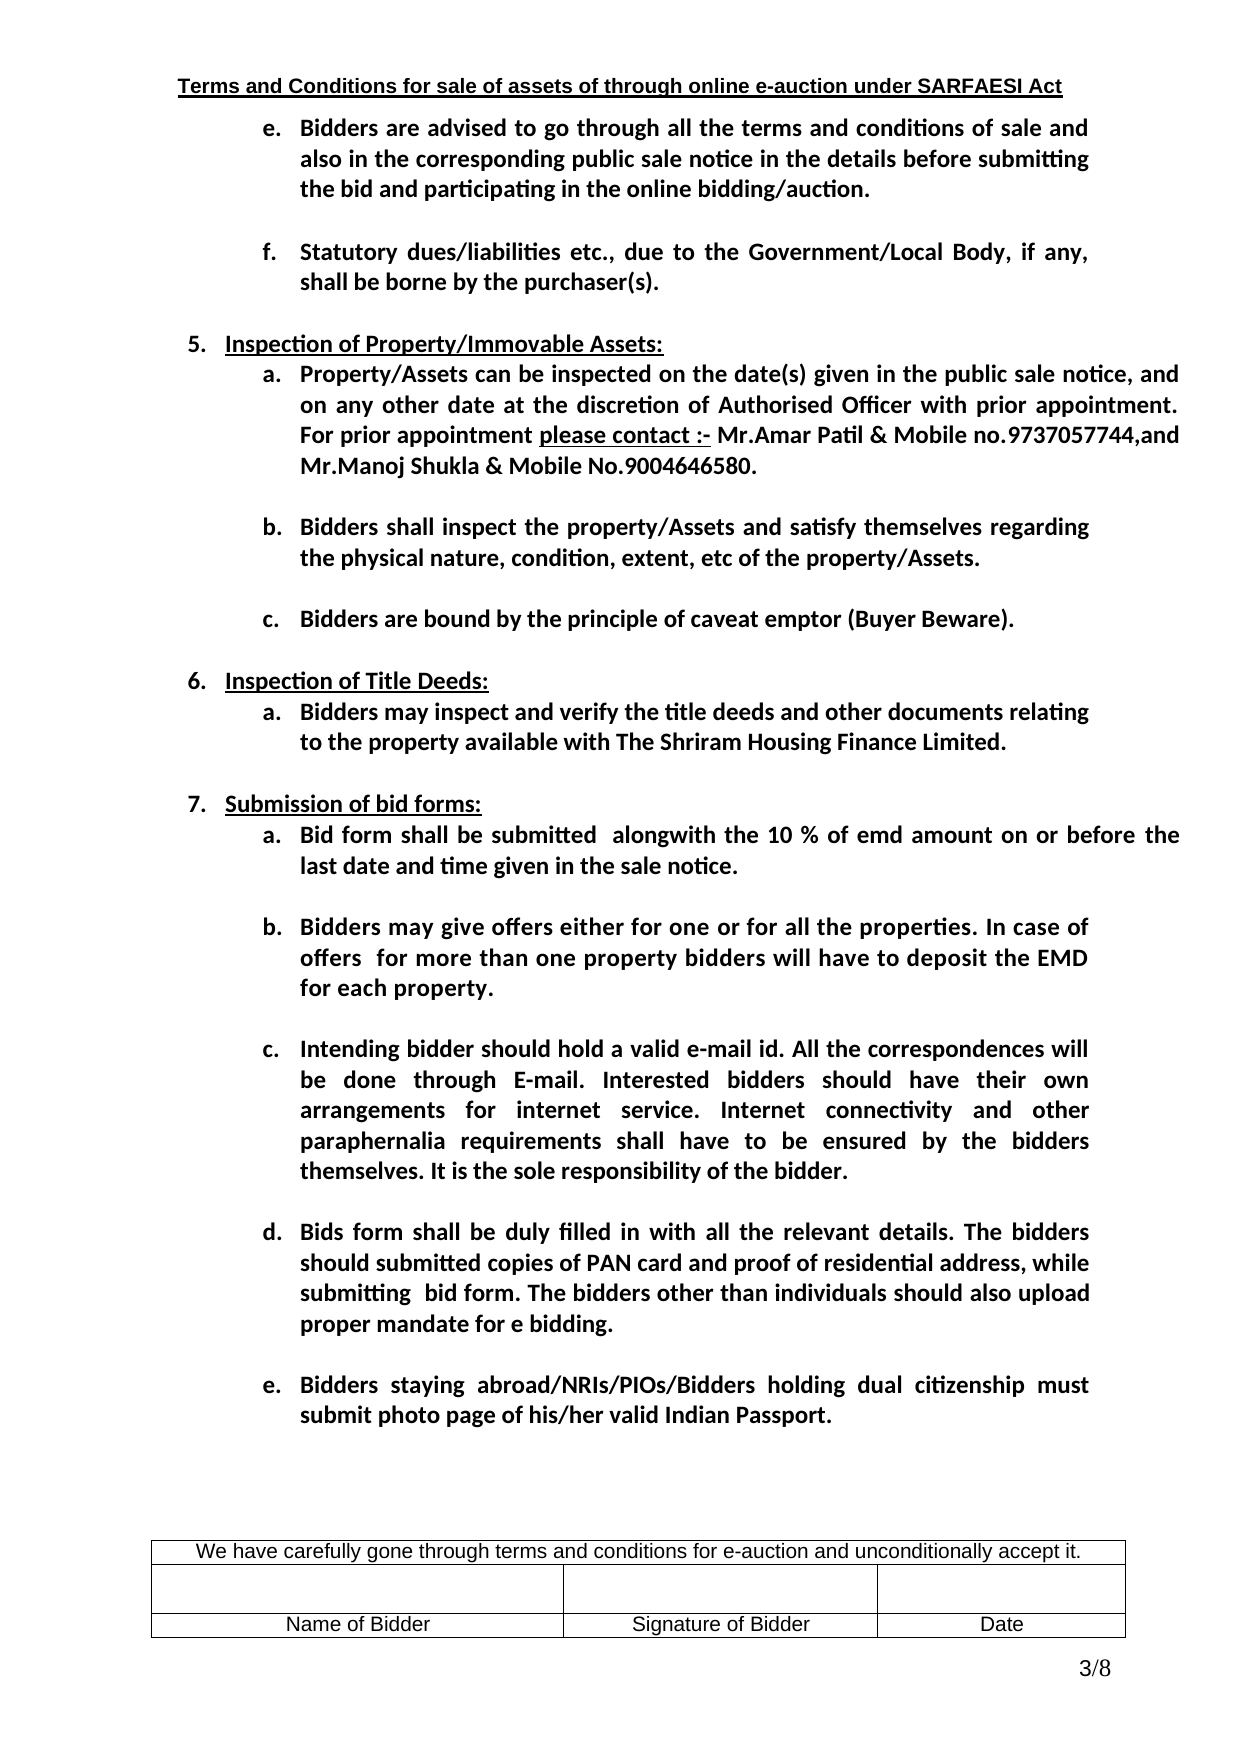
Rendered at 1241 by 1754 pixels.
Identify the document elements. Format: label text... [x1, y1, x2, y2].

list Intending bidder should hold a valid e-mail id. All the correspondences will be done through E-mail. Interested bidders should have their own arrangements for internet service. Internet connectivity and other paraphernalia requirements shall have to be ensured by the bidders themselves. It is the sole responsibility of the bidder. [262, 1033, 1090, 1186]
list Bidders shall inspect the property/Assets and satisfy themselves regarding the physical nature, condition, extent, etc of the property/Assets. [262, 511, 1089, 572]
list Bidders may give offers either for one or for all the properties. In case of offers for more than one property bidders will have to deposit the EMD for each property. [262, 911, 1089, 1003]
list Property/Assets can be inspected on the date(s) given in the public sale notice, and on any other date at the discretion of Authorised Officer with prior appointment. For prior appointment please contact :- Mr.Amar Patil & Mobile no.9737057744,and Mr.Manoj Shukla & Mobile No.9004646580. [262, 358, 1180, 481]
list Inspection of Property/Immovable Assets: [187, 328, 1180, 358]
subtitle Inspection of Title Deeds: [187, 665, 1180, 696]
list Bids form shall be duly filled in with all the relevant details. The bidders should submitted copies of PAN card and proof of residential address, while submitting bid form. The bidders other than individuals should also upload proper mandate for e bidding. [262, 1216, 1091, 1338]
list Bidders staying abroad/NRIs/PIOs/Bidders holding dual citizenship must submit photo page of his/her valid Indian Passport. [262, 1369, 1091, 1430]
list Bidders may inspect and verify the title deeds and other documents relating to the property available with The Shriram Housing Finance Limited. [262, 696, 1090, 757]
list Statutory dues/liabilities etc., due to the Government/Local Body, if any, shall be borne by the purchaser(s). [262, 236, 1090, 297]
list Bidders are advised to go through all the terms and conditions of sale and also in the corresponding public sale notice in the details before submitting the bid and participating in the online bidding/auction. [262, 112, 1090, 204]
subtitle Submission of bid forms: [187, 788, 1180, 819]
list Bidders are bound by the principle of caveat emptor (Buyer Beware). [262, 603, 1180, 634]
list Bid form shall be submitted alongwith the 10 % of emd amount on or before the last date and time given in the sale notice. [262, 819, 1180, 880]
